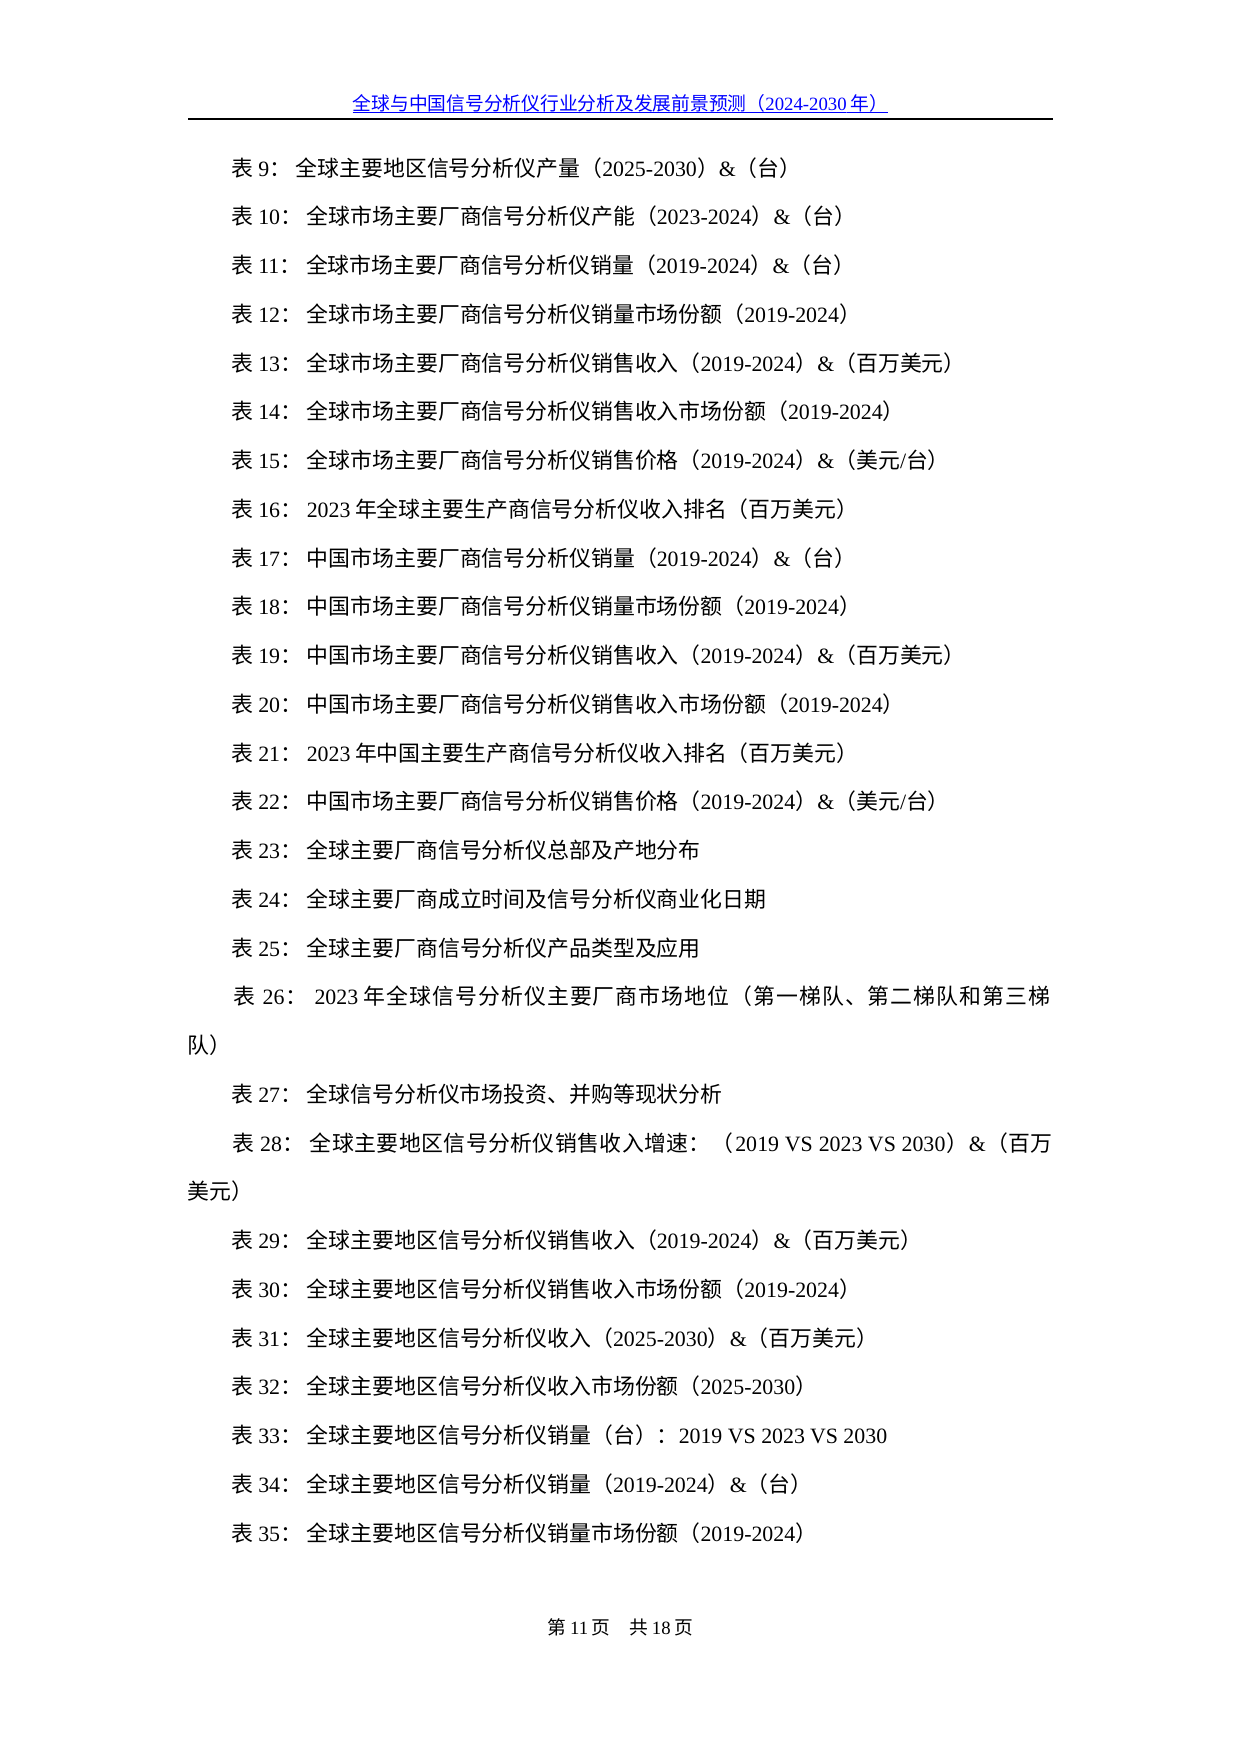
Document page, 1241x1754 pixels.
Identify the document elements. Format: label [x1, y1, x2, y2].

text [187, 150, 1053, 1548]
